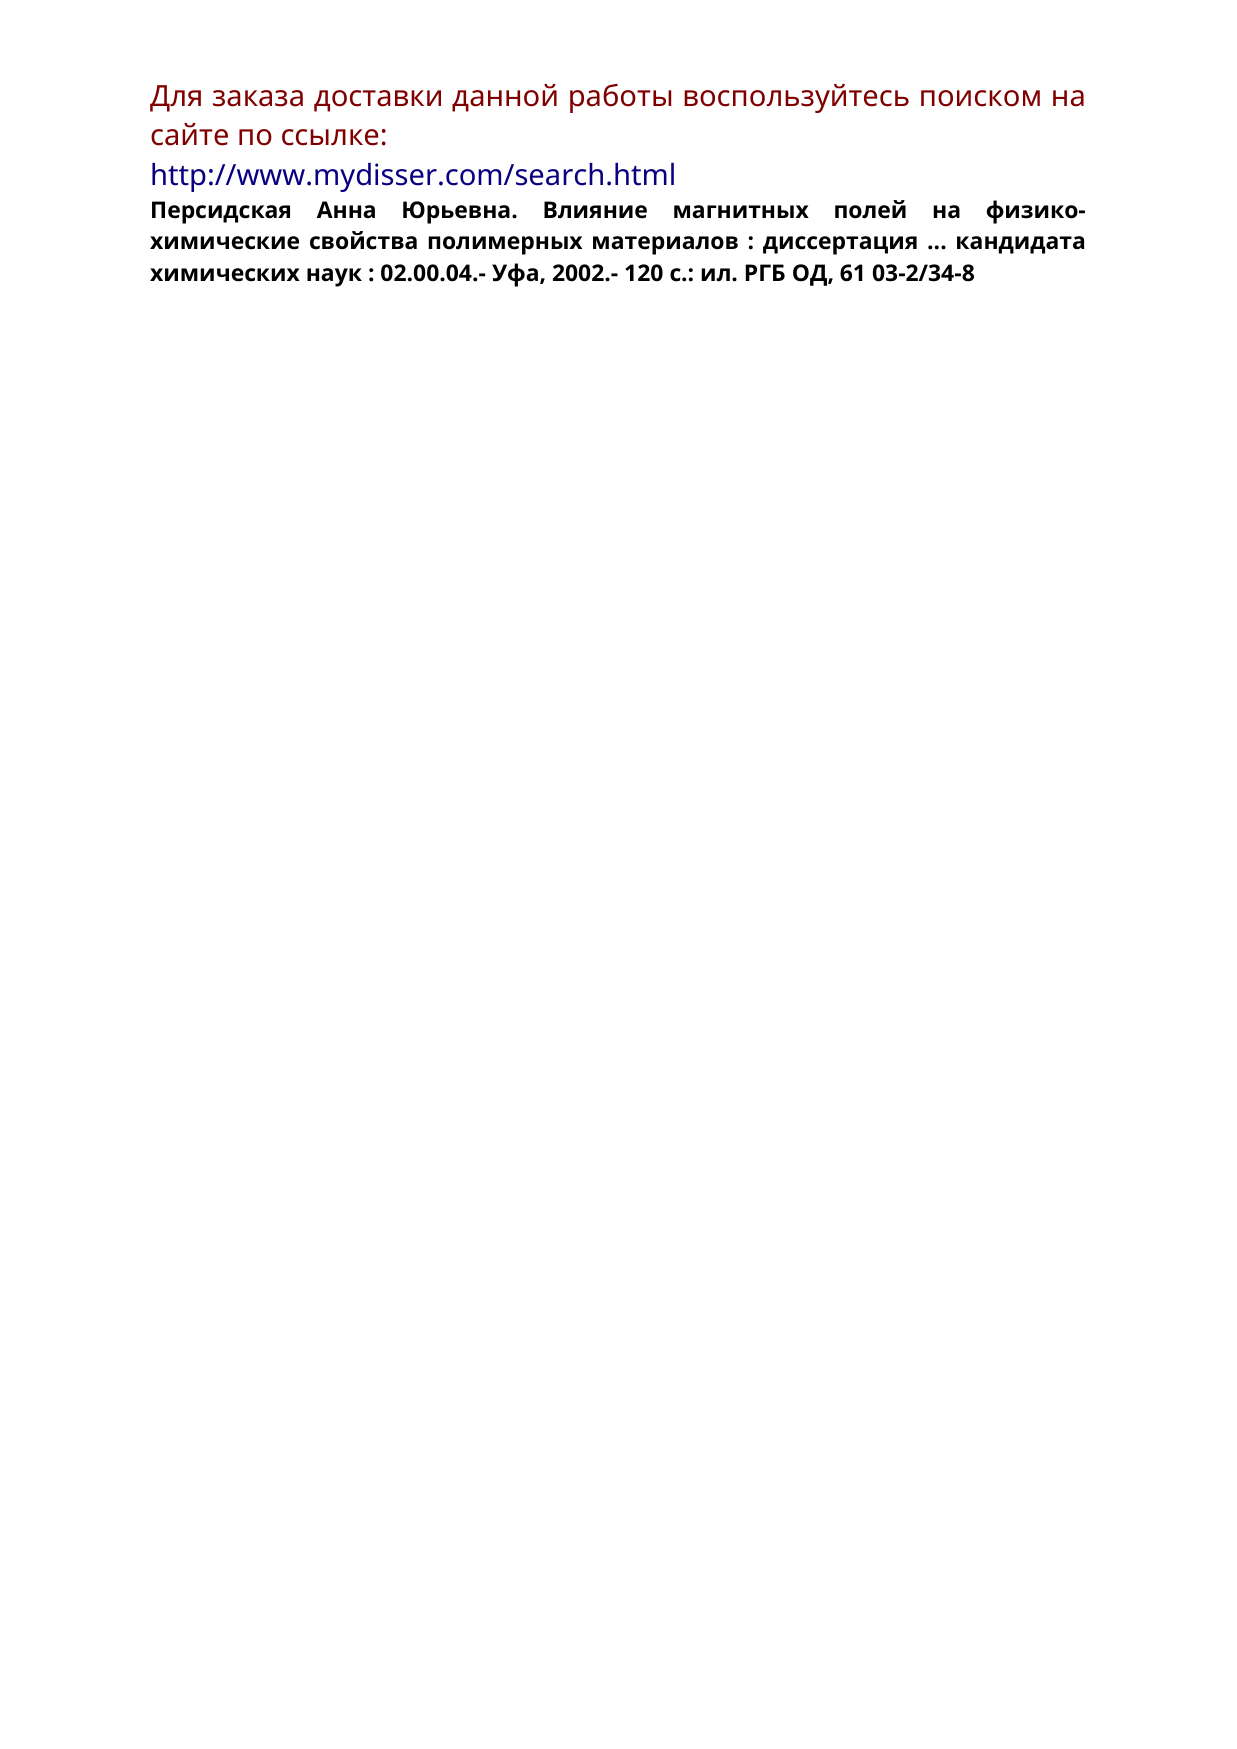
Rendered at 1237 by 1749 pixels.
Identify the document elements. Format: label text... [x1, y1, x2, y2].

text Персидская Анна Юрьевна. Влияние магнитных полей на физико-химические свойства полимерных материалов : диссертация ... кандидата химических наук : 02.00.04.- Уфа, 2002.- 120 с.: ил. РГБ ОД, 61 03-2/34-8 [150, 194, 1086, 288]
